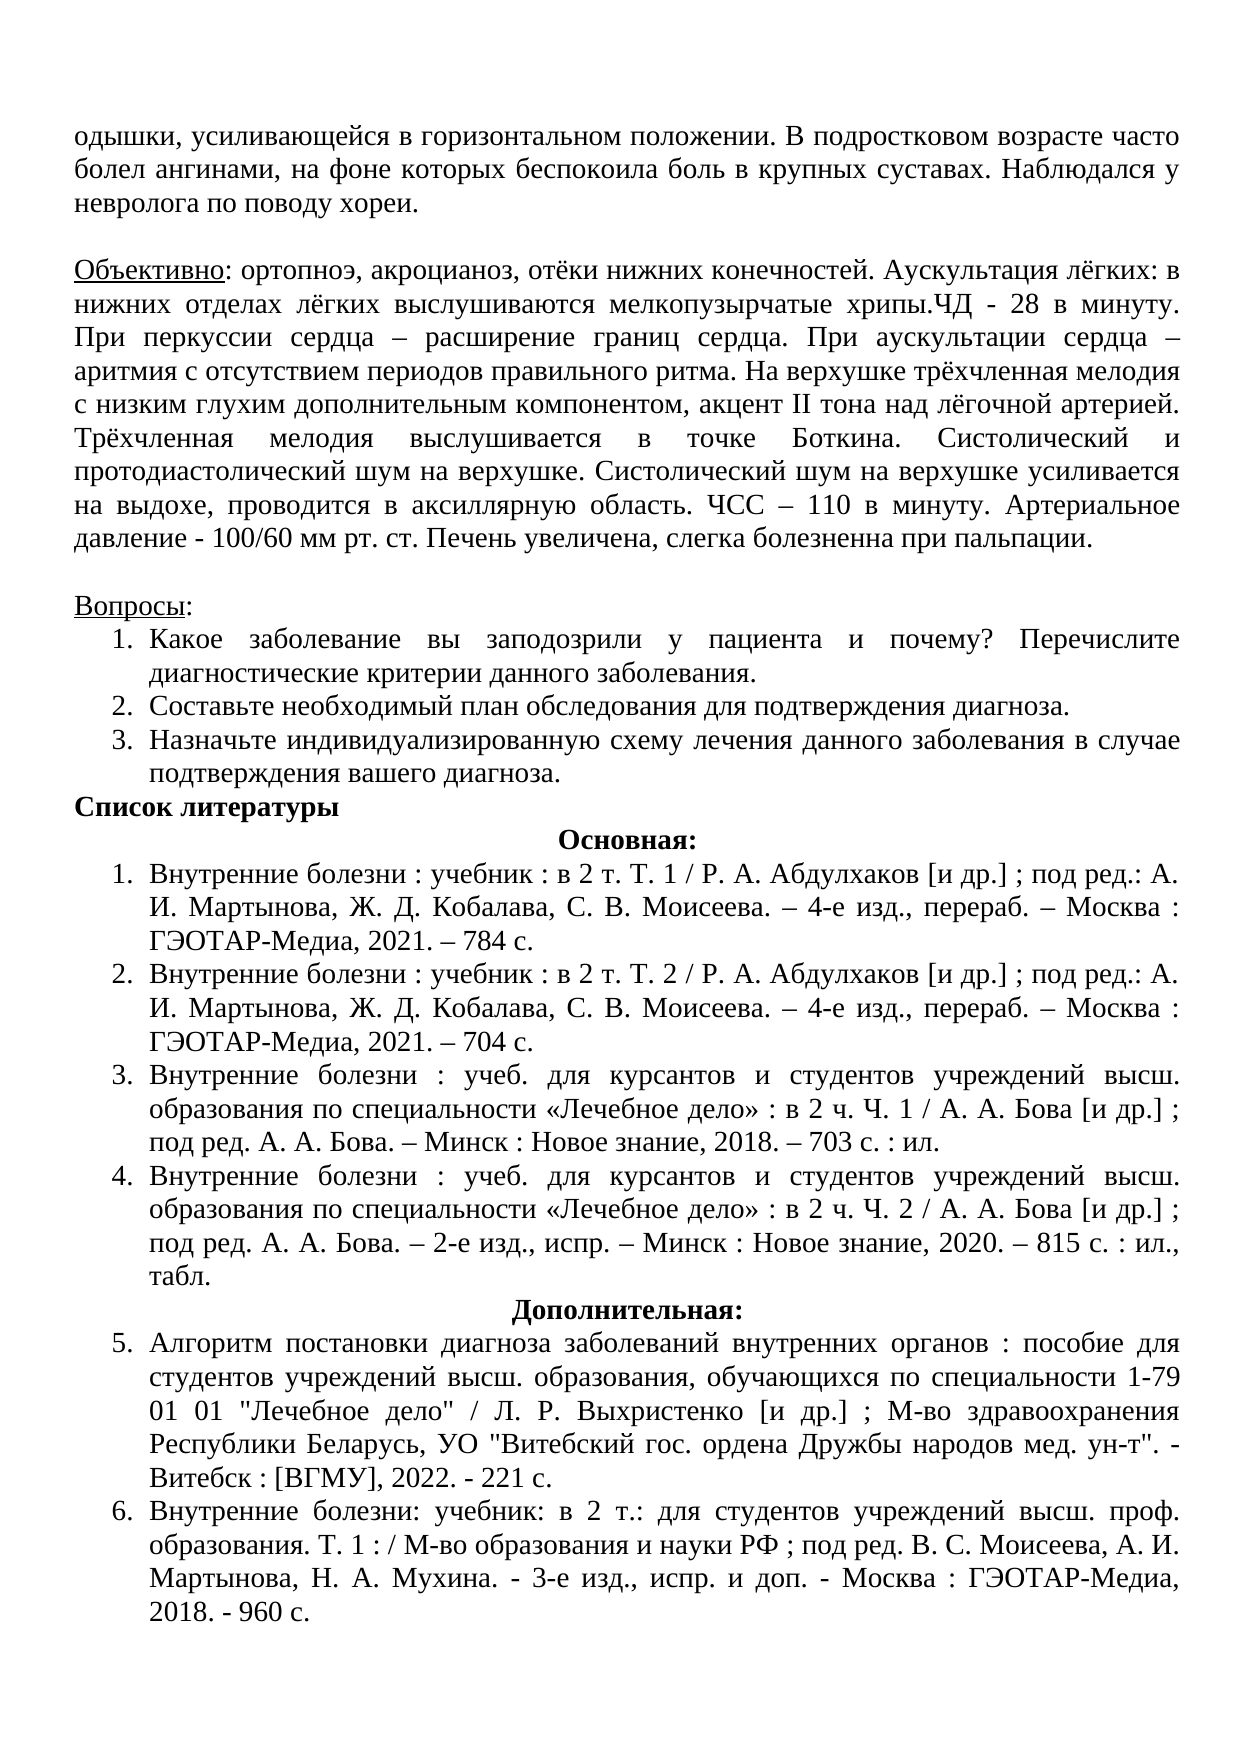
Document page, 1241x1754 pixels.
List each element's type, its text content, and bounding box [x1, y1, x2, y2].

text Вопросы: [74, 588, 1181, 621]
text Основная: [74, 822, 1181, 856]
text Список литературы [74, 789, 1181, 822]
list Внутренние болезни : учебник : в 2 т. Т. 2 / Р. А. Абдулхаков [и др.] ; под ред.: А. И. Мартынова, Ж. Д. Кобалава, С. В. Моисеева. – 4-е изд., перераб. – Москва : ГЭОТАР-Медиа, 2021. – 704 с. [111, 957, 1181, 1057]
list Какое заболевание вы заподозрили у пациента и почему? Перечислите диагностические критерии данного заболевания. [111, 621, 1181, 688]
text Объективно: ортопноэ, акроцианоз, отёки нижних конечностей. Аускультация лёгких: в нижних отделах лёгких выслушиваются мелкопузырчатые хрипы.ЧД - 28 в минуту. При перкуссии сердца – расширение границ сердца. При аускультации сердца – аритмия с отсутствием периодов правильного ритма. На верхушке трёхчленная мелодия с низким глухим дополнительным компонентом, акцент II тона над лёгочной артерией. Трёхчленная мелодия выслушивается в точке Боткина. Систолический и протодиастолический шум на верхушке. Систолический шум на верхушке усиливается на выдохе, проводится в аксиллярную область. ЧСС – 110 в минуту. Артериальное давление - 100/60 мм рт. ст. Печень увеличена, слегка болезненна при пальпации. [74, 252, 1181, 554]
list Внутренние болезни : учебник : в 2 т. Т. 1 / Р. А. Абдулхаков [и др.] ; под ред.: А. И. Мартынова, Ж. Д. Кобалава, С. В. Моисеева. – 4-е изд., перераб. – Москва : ГЭОТАР-Медиа, 2021. – 784 с. [111, 856, 1181, 957]
list Внутренние болезни : учеб. для курсантов и студентов учреждений высш. образования по специальности «Лечебное дело» : в 2 ч. Ч. 2 / А. А. Бова [и др.] ; под ред. А. А. Бова. – 2-е изд., испр. – Минск : Новое знание, 2020. – 815 с. : ил., табл. [111, 1158, 1181, 1292]
list Внутренние болезни: учебник: в 2 т.: для студентов учреждений высш. проф. образования. Т. 1 : / М-во образования и науки РФ ; под ред. В. С. Моисеева, А. И. Мартынова, Н. А. Мухина. - 3-е изд., испр. и доп. - Москва : ГЭОТАР-Медиа, 2018. - 960 с. [111, 1493, 1181, 1627]
text Дополнительная: [74, 1292, 1181, 1326]
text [74, 118, 1181, 219]
list Назначьте индивидуализированную схему лечения данного заболевания в случае подтверждения вашего диагноза. [111, 722, 1181, 789]
list Алгоритм постановки диагноза заболеваний внутренних органов : пособие для студентов учреждений высш. образования, обучающихся по специальности 1-79 01 01 "Лечебное дело" / Л. Р. Выхристенко [и др.] ; М-во здравоохранения Республики Беларусь, УО "Витебский гос. ордена Дружбы народов мед. ун-т". - Витебск : [ВГМУ], 2022. - 221 с. [111, 1326, 1181, 1493]
list Составьте необходимый план обследования для подтверждения диагноза. [111, 688, 1181, 722]
list Внутренние болезни : учеб. для курсантов и студентов учреждений высш. образования по специальности «Лечебное дело» : в 2 ч. Ч. 1 / А. А. Бова [и др.] ; под ред. А. А. Бова. – Минск : Новое знание, 2018. – 703 с. : ил. [111, 1057, 1181, 1158]
